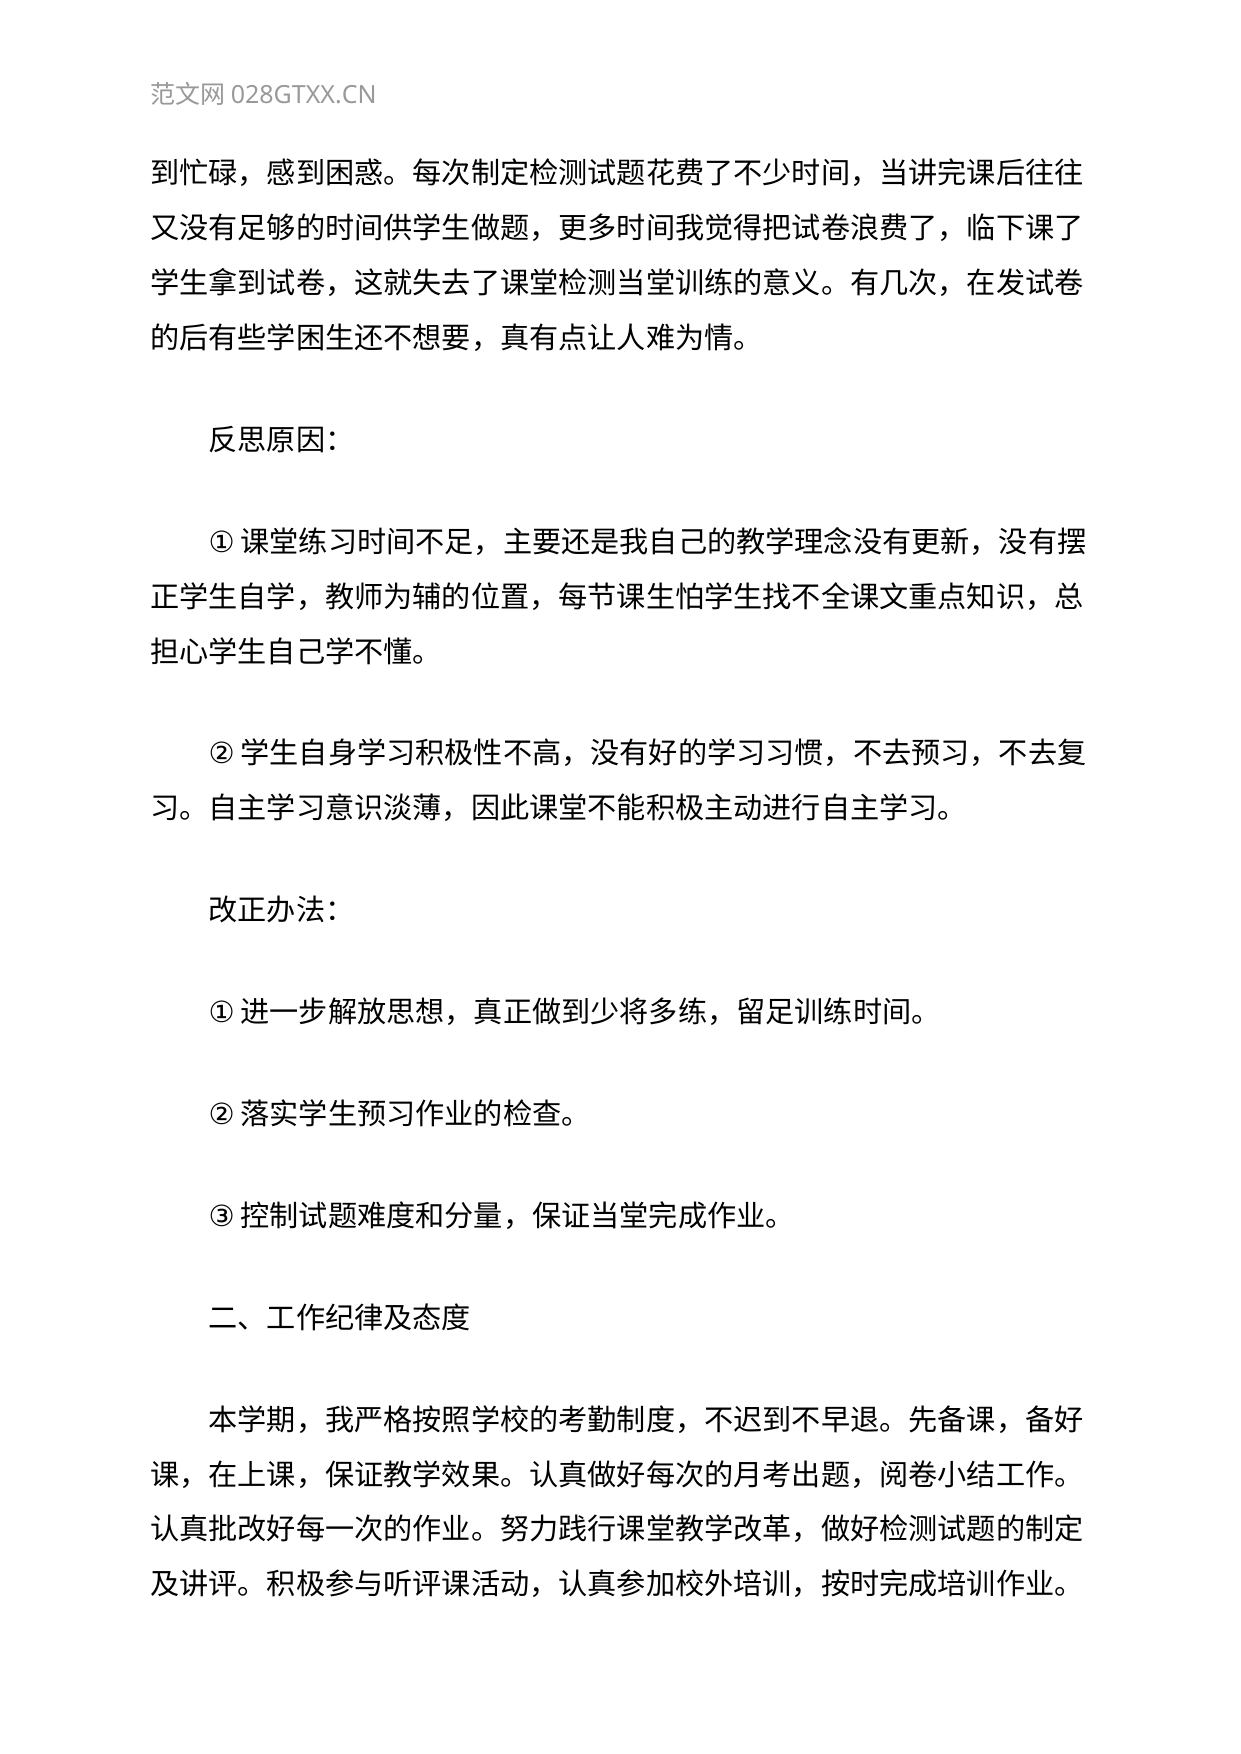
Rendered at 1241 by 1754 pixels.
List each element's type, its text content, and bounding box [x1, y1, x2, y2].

text 二、工作纪律及态度 [150, 1294, 1090, 1337]
text ③控制试题难度和分量，保证当堂完成作业。 [150, 1192, 1090, 1235]
text ①进一步解放思想，真正做到少将多练，留足训练时间。 [150, 988, 1090, 1031]
text 改正办法： [150, 887, 1090, 929]
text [150, 1396, 1090, 1603]
text ②学生自身学习积极性不高，没有好的学习习惯，不去预习，不去复习。自主学习意识淡薄，因此课堂不能积极主动进行自主学习。 [150, 730, 1090, 827]
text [150, 150, 1090, 357]
text ②落实学生预习作业的检查。 [150, 1090, 1090, 1133]
text 反思原因： [150, 416, 1090, 459]
text ①课堂练习时间不足，主要还是我自己的教学理念没有更新，没有摆正学生自学，教师为辅的位置，每节课生怕学生找不全课文重点知识，总担心学生自己学不懂。 [150, 518, 1090, 670]
